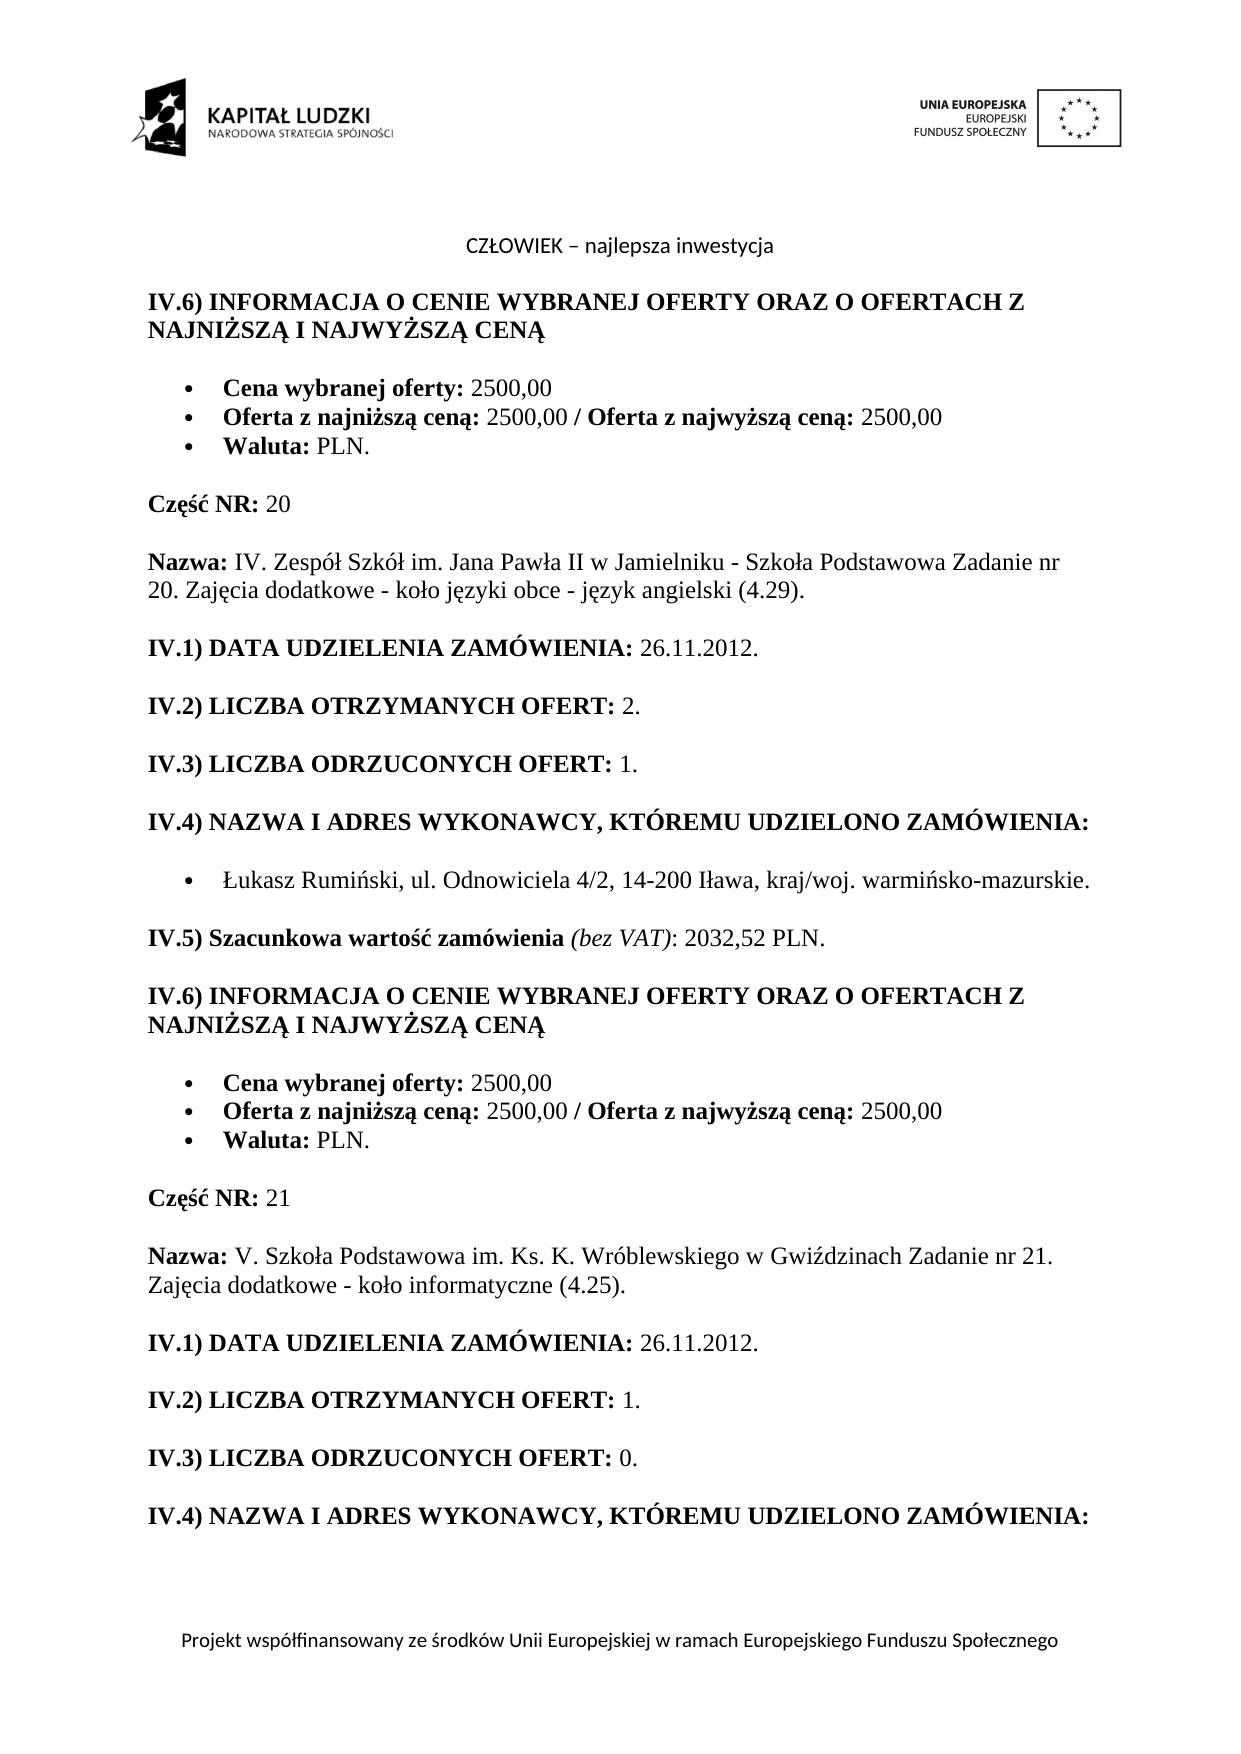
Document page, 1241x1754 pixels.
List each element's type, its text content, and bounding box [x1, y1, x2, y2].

text Część NR: 21 [148, 1183, 1093, 1212]
text IV.3) LICZBA ODRZUCONYCH OFERT: 0. [148, 1443, 1093, 1472]
text IV.5) Szacunkowa wartość zamówienia (bez VAT): 2032,52 PLN. [148, 923, 1093, 952]
picture [129, 76, 397, 160]
list Waluta: PLN. [185, 431, 1093, 460]
list Łukasz Rumiński, ul. Odnowiciela 4/2, 14-200 Iława, kraj/woj. warmińsko-mazurskie. [185, 865, 1093, 894]
text IV.1) DATA UDZIELENIA ZAMÓWIENIA: 26.11.2012. [148, 633, 1093, 662]
picture [897, 73, 1138, 163]
list Cena wybranej oferty: 2500,00 [185, 373, 1093, 402]
text IV.2) LICZBA OTRZYMANYCH OFERT: 1. [148, 1386, 1093, 1414]
text IV.4) NAZWA I ADRES WYKONAWCY, KTÓREMU UDZIELONO ZAMÓWIENIA: [148, 1501, 1093, 1530]
list Waluta: PLN. [185, 1125, 1093, 1154]
text IV.1) DATA UDZIELENIA ZAMÓWIENIA: 26.11.2012. [148, 1328, 1093, 1356]
list Cena wybranej oferty: 2500,00 [185, 1068, 1093, 1096]
text IV.6) INFORMACJA O CENIE WYBRANEJ OFERTY ORAZ O OFERTACH Z NAJNIŻSZĄ I NAJWYŻSZĄ CENĄ [148, 287, 1093, 344]
list Oferta z najniższą ceną: 2500,00 / Oferta z najwyższą ceną: 2500,00 [185, 402, 1093, 431]
text Nazwa: V. Szkoła Podstawowa im. Ks. K. Wróblewskiego w Gwiździnach Zadanie nr 21. Zajęcia dodatkowe - koło informatyczne (4.25). [148, 1241, 1093, 1298]
text Nazwa: IV. Zespół Szkół im. Jana Pawła II w Jamielniku - Szkoła Podstawowa Zadanie nr 20. Zajęcia dodatkowe - koło języki obce - język angielski (4.29). [148, 547, 1093, 604]
text IV.6) INFORMACJA O CENIE WYBRANEJ OFERTY ORAZ O OFERTACH Z NAJNIŻSZĄ I NAJWYŻSZĄ CENĄ [148, 981, 1093, 1038]
list Oferta z najniższą ceną: 2500,00 / Oferta z najwyższą ceną: 2500,00 [185, 1096, 1093, 1125]
text IV.3) LICZBA ODRZUCONYCH OFERT: 1. [148, 749, 1093, 778]
text IV.4) NAZWA I ADRES WYKONAWCY, KTÓREMU UDZIELONO ZAMÓWIENIA: [148, 807, 1093, 836]
text IV.2) LICZBA OTRZYMANYCH OFERT: 2. [148, 691, 1093, 720]
text Część NR: 20 [148, 489, 1093, 518]
